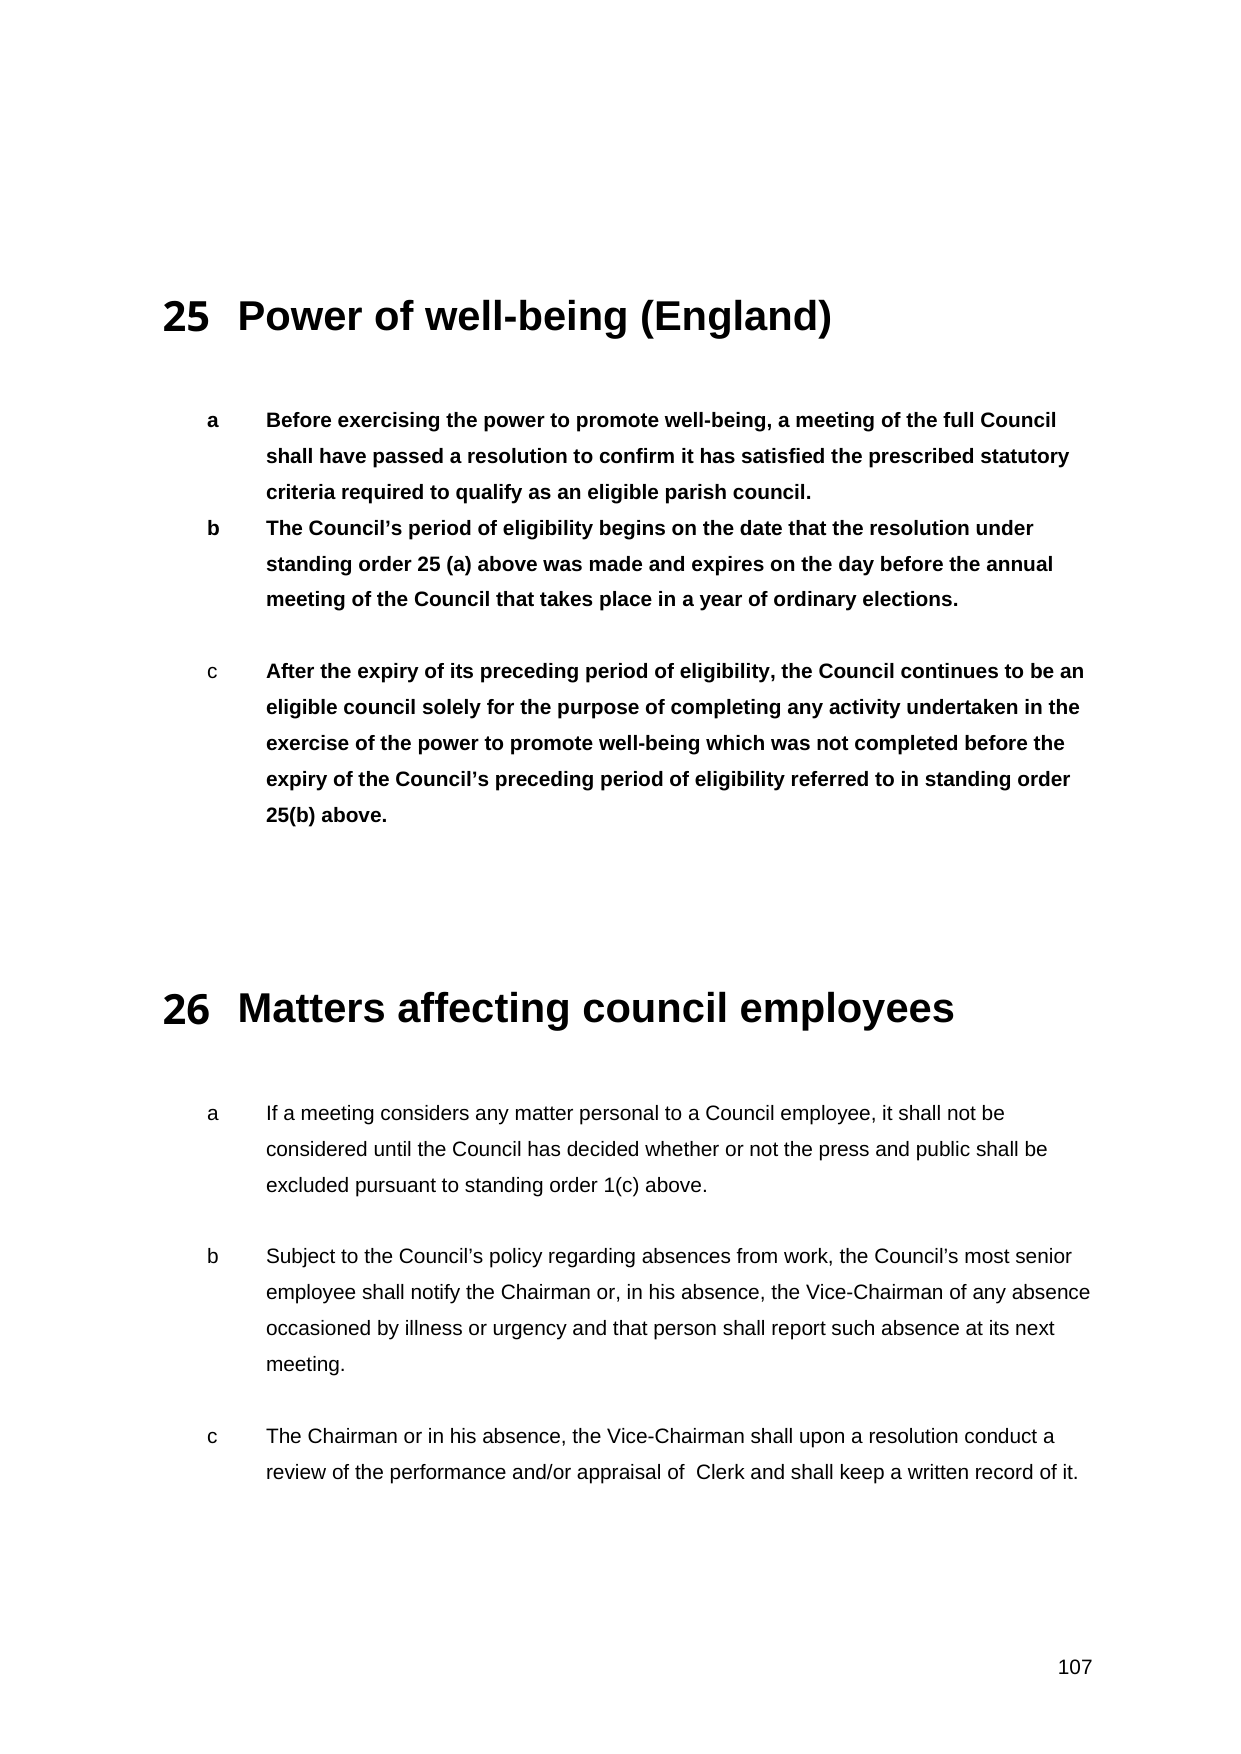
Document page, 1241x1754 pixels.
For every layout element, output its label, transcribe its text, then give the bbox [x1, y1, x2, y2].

list The Council’s period of eligibility begins on the date that the resolution under standing order 25 (a) above was made and expires on the day before the annual meeting of the Council that takes place in a year of ordinary elections. [207, 515, 1092, 611]
list Subject to the Council’s policy regarding absences from work, the Council’s most senior employee shall notify the Chairman or, in his absence, the Vice-Chairman of any absence occasioned by illness or urgency and that person shall report such absence at its next meeting. [207, 1244, 1092, 1376]
text Matters affecting council employees [162, 979, 1092, 1036]
list Before exercising the power to promote well-being, a meeting of the full Council shall have passed a resolution to confirm it has satisfied the prescribed statutory criteria required to qualify as an eligible parish council. [207, 408, 1092, 503]
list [207, 1424, 1092, 1484]
list If a meeting considers any matter personal to a Council employee, it shall not be considered until the Council has decided whether or not the press and public shall be excluded pursuant to standing order 1(c) above. [207, 1101, 1092, 1196]
list After the expiry of its preceding period of eligibility, the Council continues to be an eligible council solely for the purpose of completing any activity undertaken in the exercise of the power to promote well-being which was not completed before the expiry of the Council’s preceding period of eligibility referred to in standing order 25(b) above. [207, 659, 1092, 827]
text Power of well-being (England) [162, 287, 1092, 343]
